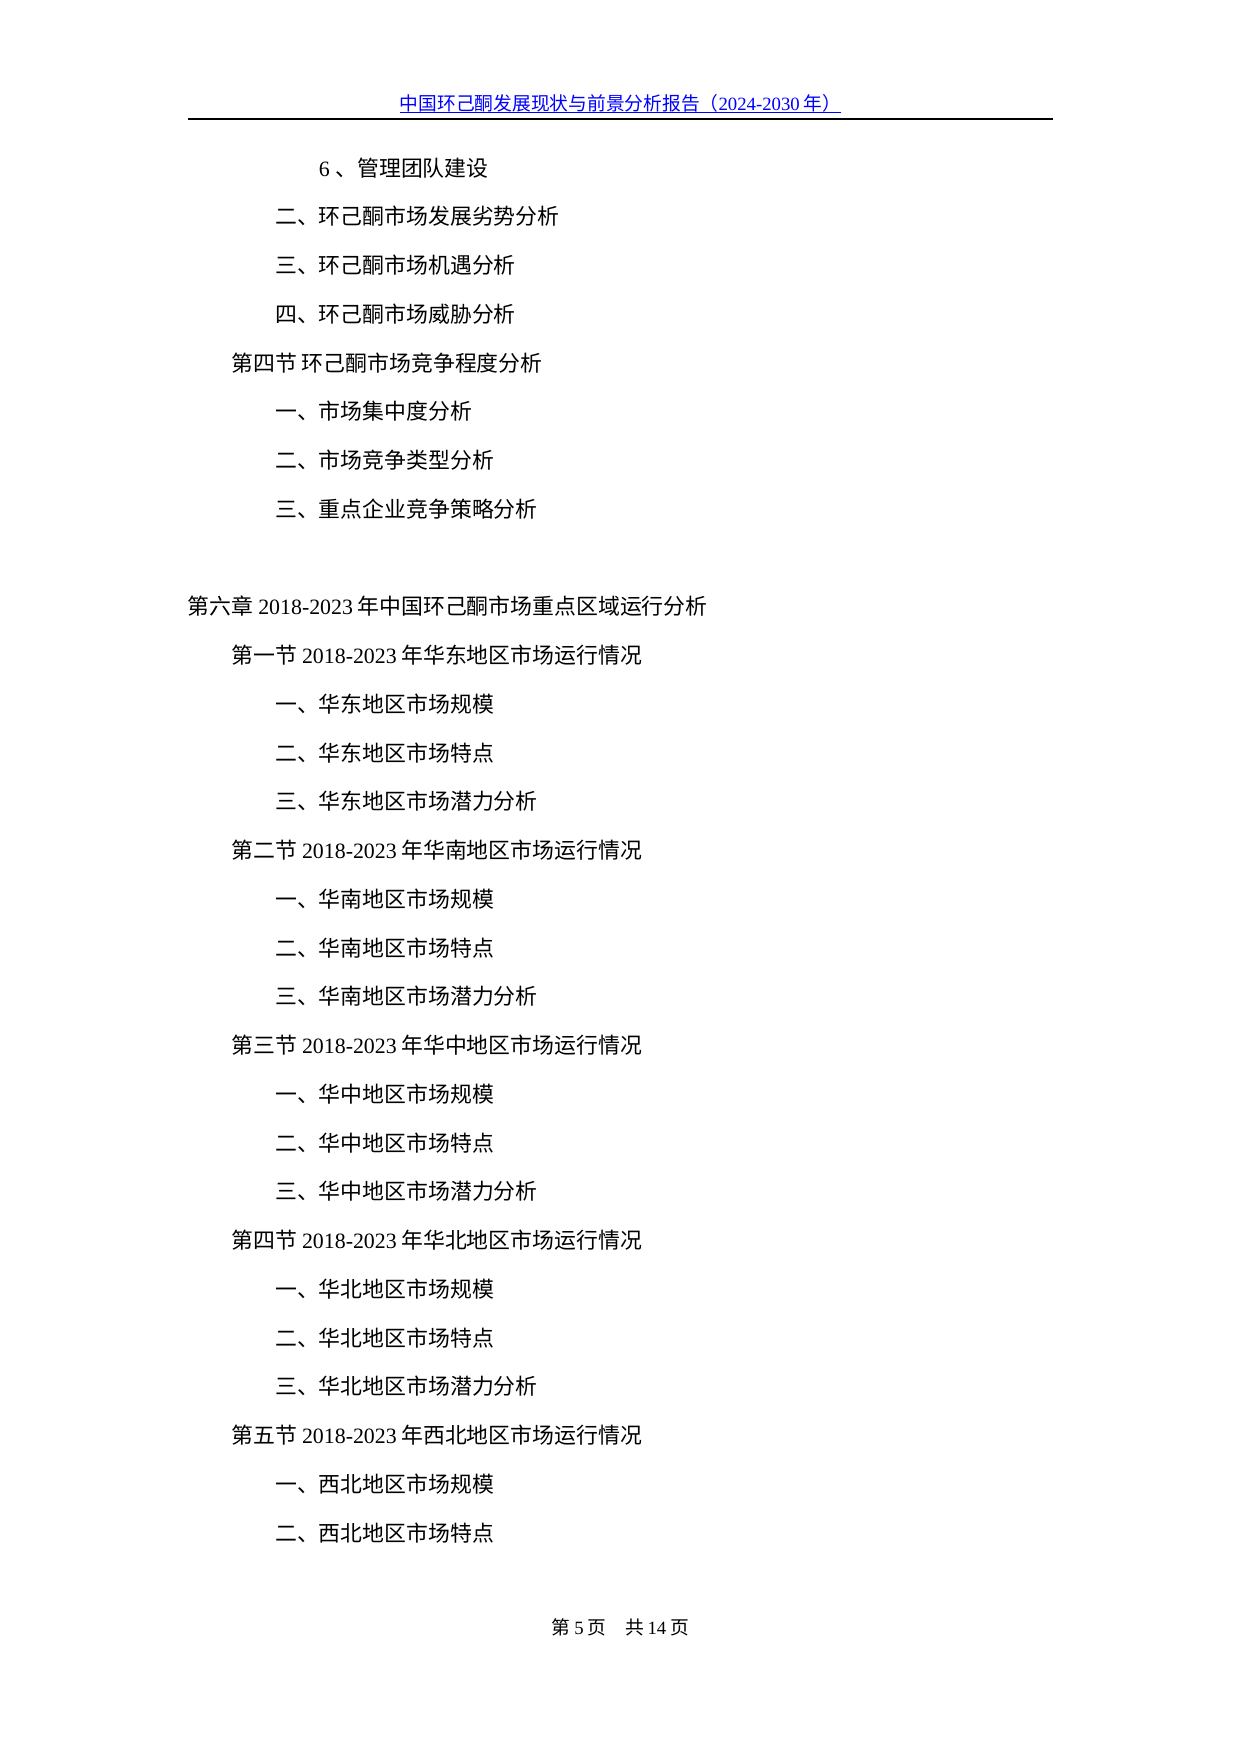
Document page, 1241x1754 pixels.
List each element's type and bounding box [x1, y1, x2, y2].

text [187, 150, 1053, 1548]
